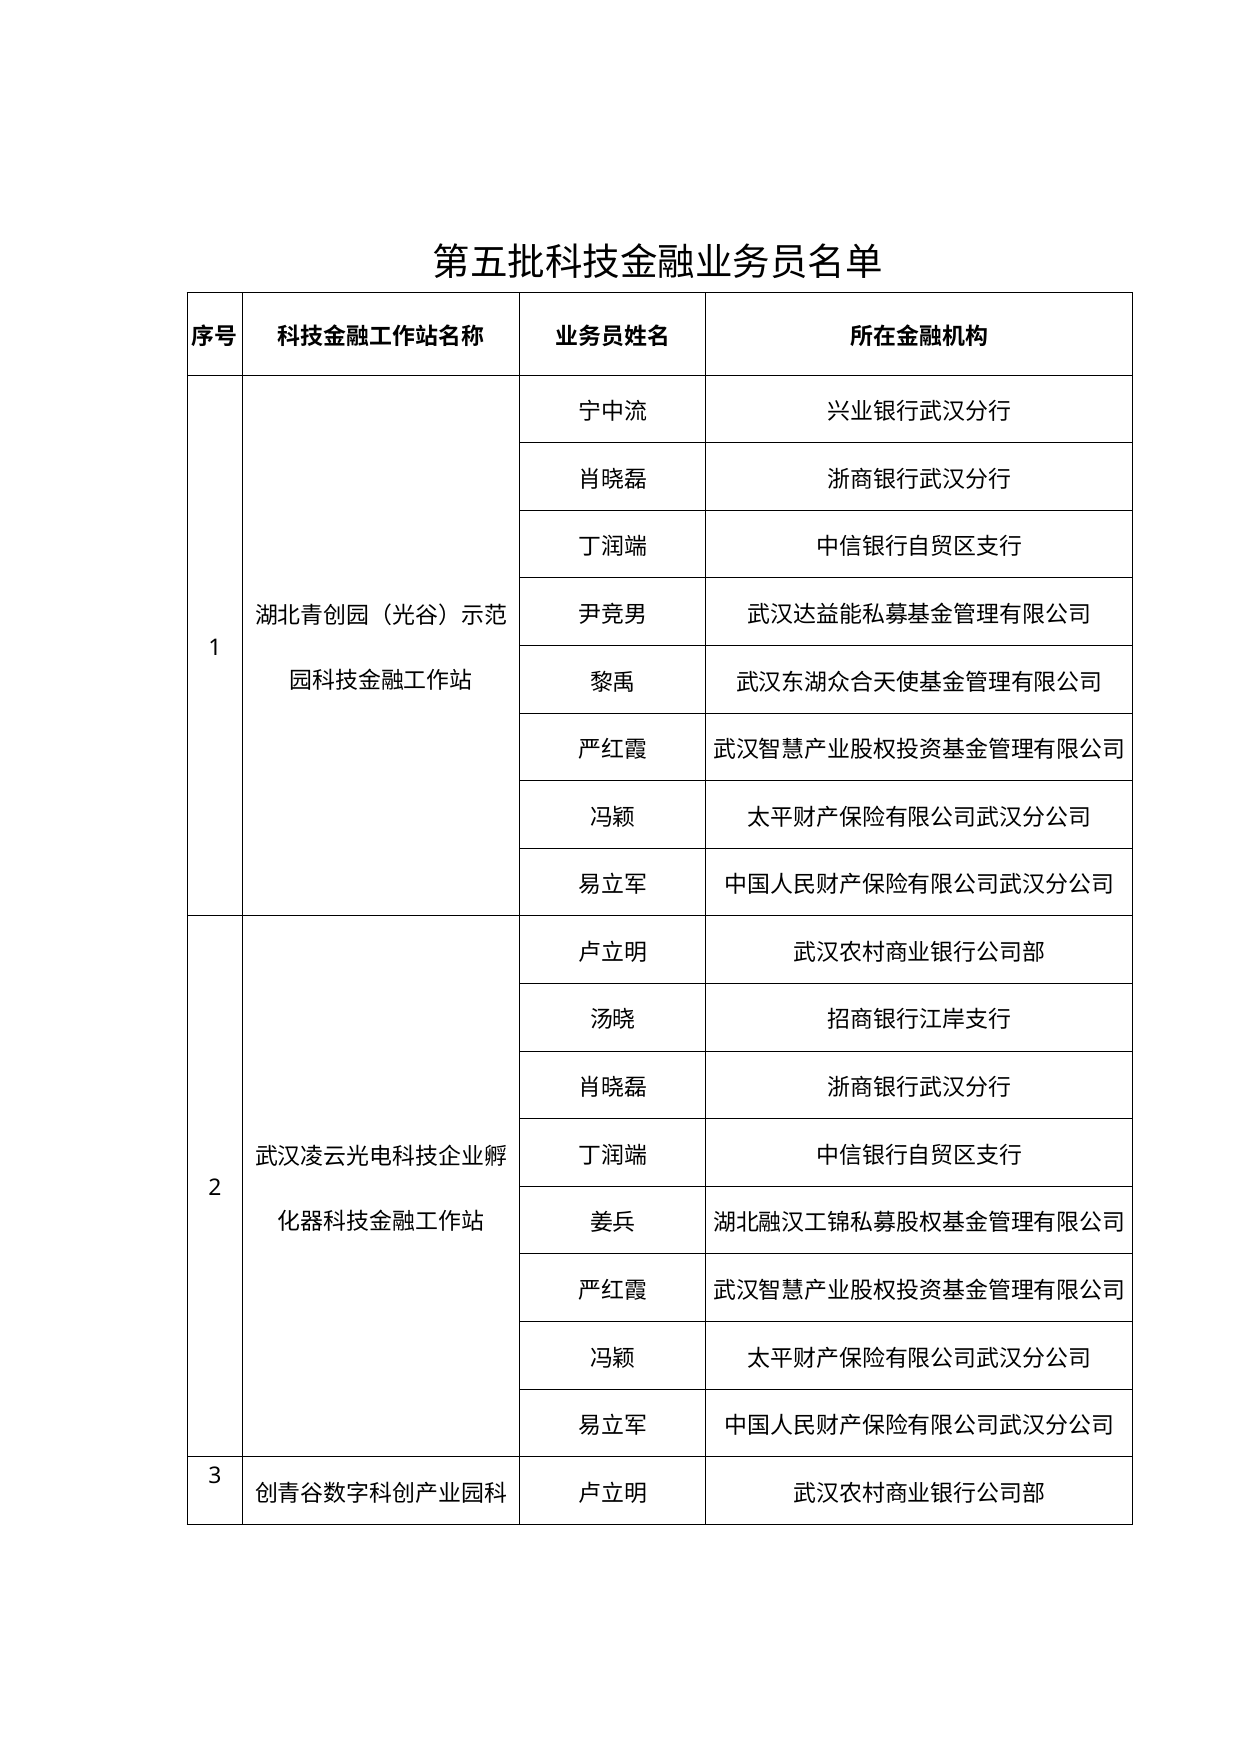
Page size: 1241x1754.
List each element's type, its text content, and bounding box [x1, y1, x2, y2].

table_cell 太平财产保险有限公司武汉分公司 [706, 781, 1132, 848]
table_cell 浙商银行武汉分行 [706, 1052, 1132, 1118]
table_cell 丁润端 [520, 1119, 705, 1186]
table_cell 武汉凌云光电科技企业孵化器科技金融工作站 [243, 916, 519, 1456]
table_cell 易立军 [520, 1390, 705, 1456]
table_cell 兴业银行武汉分行 [706, 376, 1132, 442]
text 第五批科技金融业务员名单 [187, 227, 1053, 292]
table_cell 招商银行江岸支行 [706, 984, 1132, 1051]
table_cell 严红霞 [520, 714, 705, 780]
table_header 业务员姓名 [520, 293, 705, 374]
table_cell 姜兵 [520, 1187, 705, 1253]
table_cell 湖北青创园（光谷）示范园科技金融工作站 [243, 376, 519, 915]
table_header 所在金融机构 [706, 293, 1132, 374]
table_cell 丁润端 [520, 511, 705, 577]
table_cell 汤晓 [520, 984, 705, 1051]
table_cell 严红霞 [520, 1254, 705, 1321]
table_cell 太平财产保险有限公司武汉分公司 [706, 1322, 1132, 1388]
table_cell 尹竞男 [520, 578, 705, 645]
table_cell 武汉智慧产业股权投资基金管理有限公司 [706, 1254, 1132, 1321]
table_cell 武汉东湖众合天使基金管理有限公司 [706, 646, 1132, 712]
table_cell 中信银行自贸区支行 [706, 1119, 1132, 1186]
table_cell 武汉智慧产业股权投资基金管理有限公司 [706, 714, 1132, 780]
table_cell 中信银行自贸区支行 [706, 511, 1132, 577]
table_cell 湖北融汉工锦私募股权基金管理有限公司 [706, 1187, 1132, 1253]
table_cell 武汉农村商业银行公司部 [706, 916, 1132, 983]
table_header 序号 [188, 293, 242, 374]
table_cell 3 [188, 1457, 242, 1524]
table_cell 黎禹 [520, 646, 705, 712]
table_cell 1 [188, 376, 242, 915]
table_cell 武汉达益能私募基金管理有限公司 [706, 578, 1132, 645]
table_cell 浙商银行武汉分行 [706, 443, 1132, 510]
table_cell 冯颖 [520, 1322, 705, 1388]
table_cell 卢立明 [520, 916, 705, 983]
table_cell 宁中流 [520, 376, 705, 442]
table_cell 卢立明 [520, 1457, 705, 1524]
table_cell 肖晓磊 [520, 443, 705, 510]
table_cell 肖晓磊 [520, 1052, 705, 1118]
table_cell 冯颖 [520, 781, 705, 848]
table_cell 武汉农村商业银行公司部 [706, 1457, 1132, 1524]
table_cell 中国人民财产保险有限公司武汉分公司 [706, 849, 1132, 915]
table_cell 易立军 [520, 849, 705, 915]
table_cell 创青谷数字科创产业园科技金融工作站 [243, 1457, 519, 1524]
table_cell 中国人民财产保险有限公司武汉分公司 [706, 1390, 1132, 1456]
table_cell 2 [188, 916, 242, 1456]
table_header 科技金融工作站名称 [243, 293, 519, 374]
